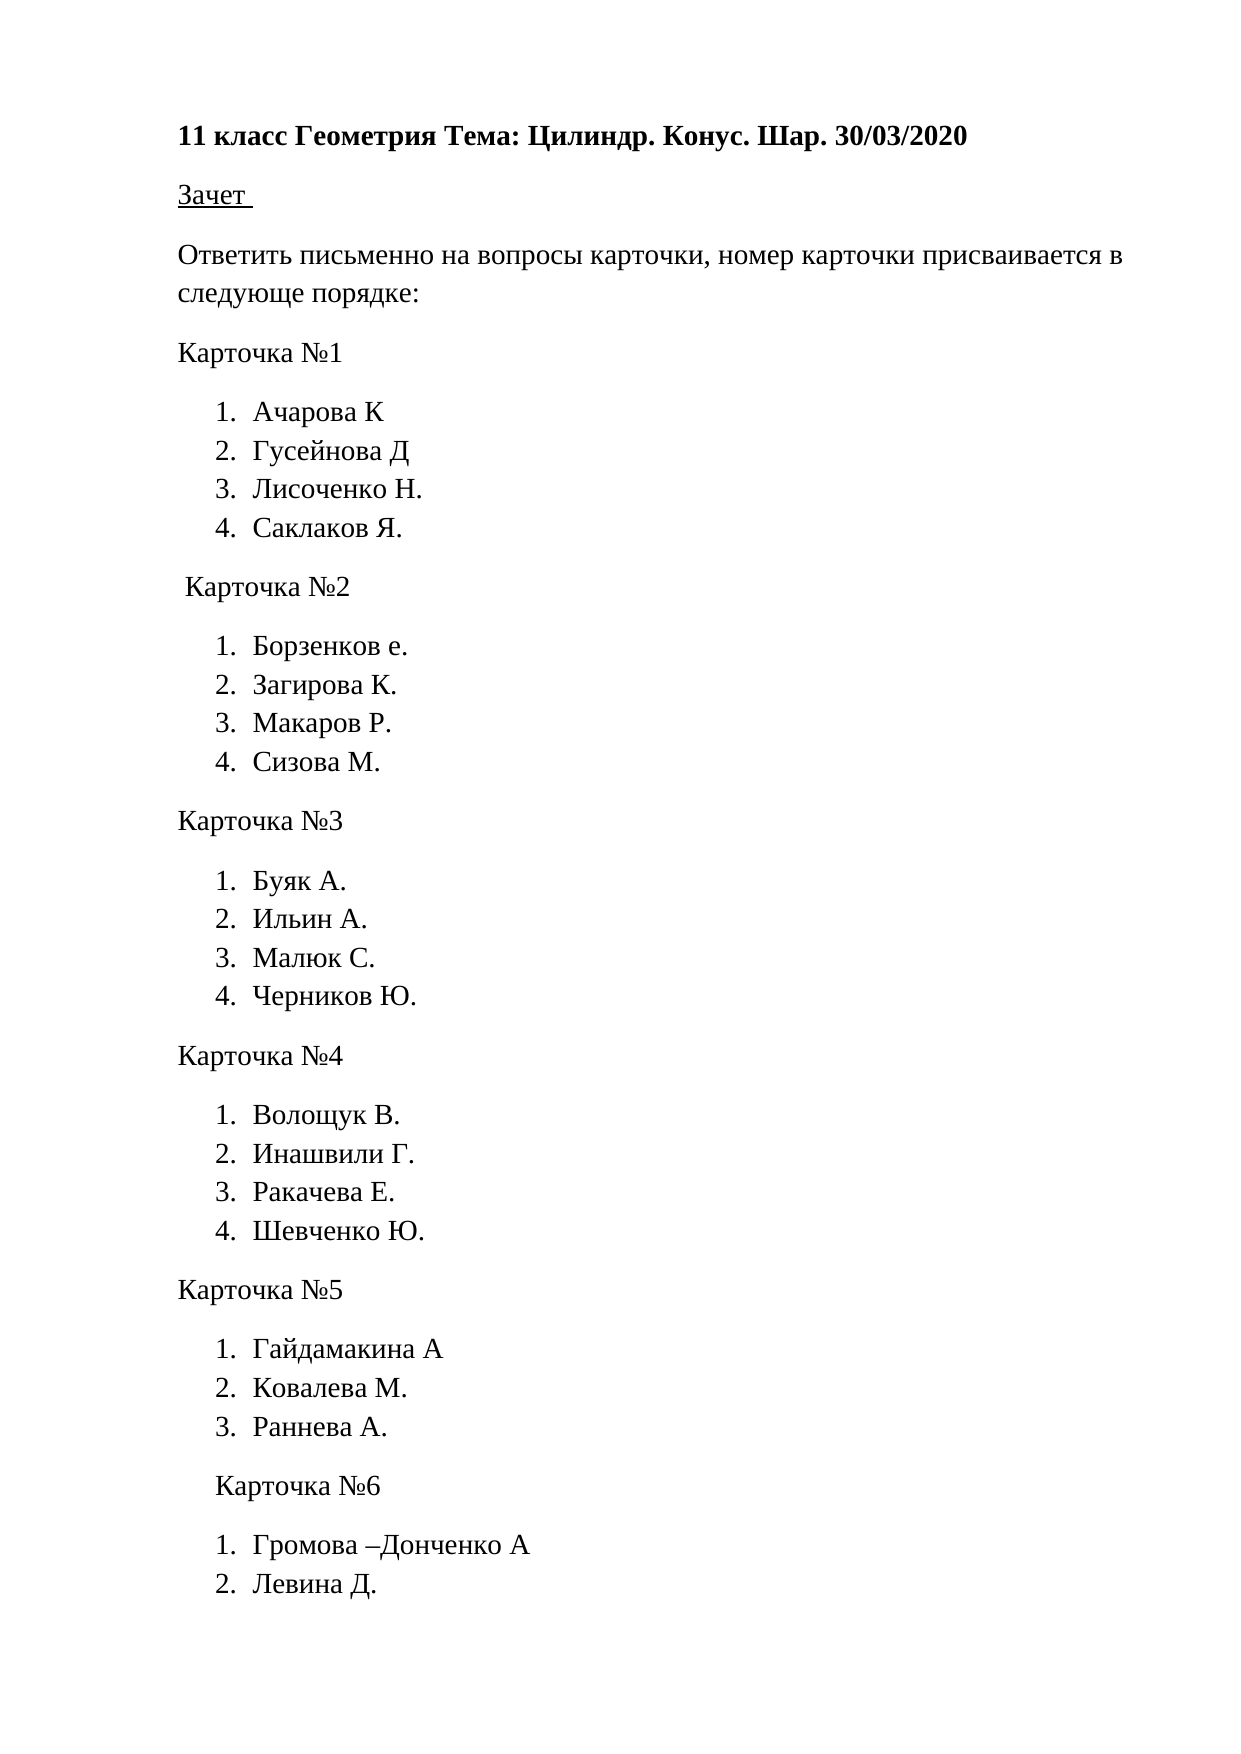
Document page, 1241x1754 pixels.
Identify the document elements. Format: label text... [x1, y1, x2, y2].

list Борзенков е. [215, 628, 1152, 662]
text Карточка №3 [177, 803, 1152, 837]
list Саклаков Я. [215, 510, 1152, 543]
list Загирова К. [215, 667, 1152, 701]
text Карточка №1 [177, 335, 1152, 368]
list Сизова М. [215, 744, 1152, 778]
list Гайдамакина А [215, 1332, 1152, 1365]
list Ковалева М. [215, 1370, 1152, 1404]
text Карточка №6 [215, 1468, 1152, 1502]
list Громова –Донченко А [215, 1527, 1152, 1561]
list Инашвили Г. [215, 1136, 1152, 1169]
text 11 класс Геометрия Тема: Цилиндр. Конус. Шар. 30/03/2020 [177, 118, 1152, 152]
text Ответить письменно на вопросы карточки, номер карточки присваивается в следующе порядке: [177, 237, 1152, 309]
list Ачарова К [215, 394, 1152, 428]
list Левина Д. [215, 1566, 1152, 1599]
list Черников Ю. [215, 978, 1152, 1012]
list Гусейнова Д [215, 433, 1152, 466]
list Ракачева Е. [215, 1174, 1152, 1208]
text Карточка №5 [177, 1272, 1152, 1306]
list Шевченко Ю. [215, 1213, 1152, 1246]
list Буяк А. [215, 863, 1152, 896]
text Карточка №2 [177, 569, 1152, 603]
text Зачет [177, 177, 1152, 211]
list Волощук В. [215, 1097, 1152, 1131]
list Малюк С. [215, 940, 1152, 973]
list Ильин А. [215, 901, 1152, 935]
text Карточка №4 [177, 1038, 1152, 1071]
list Раннева А. [215, 1409, 1152, 1442]
list Макаров Р. [215, 706, 1152, 739]
list Лисоченко Н. [215, 471, 1152, 505]
